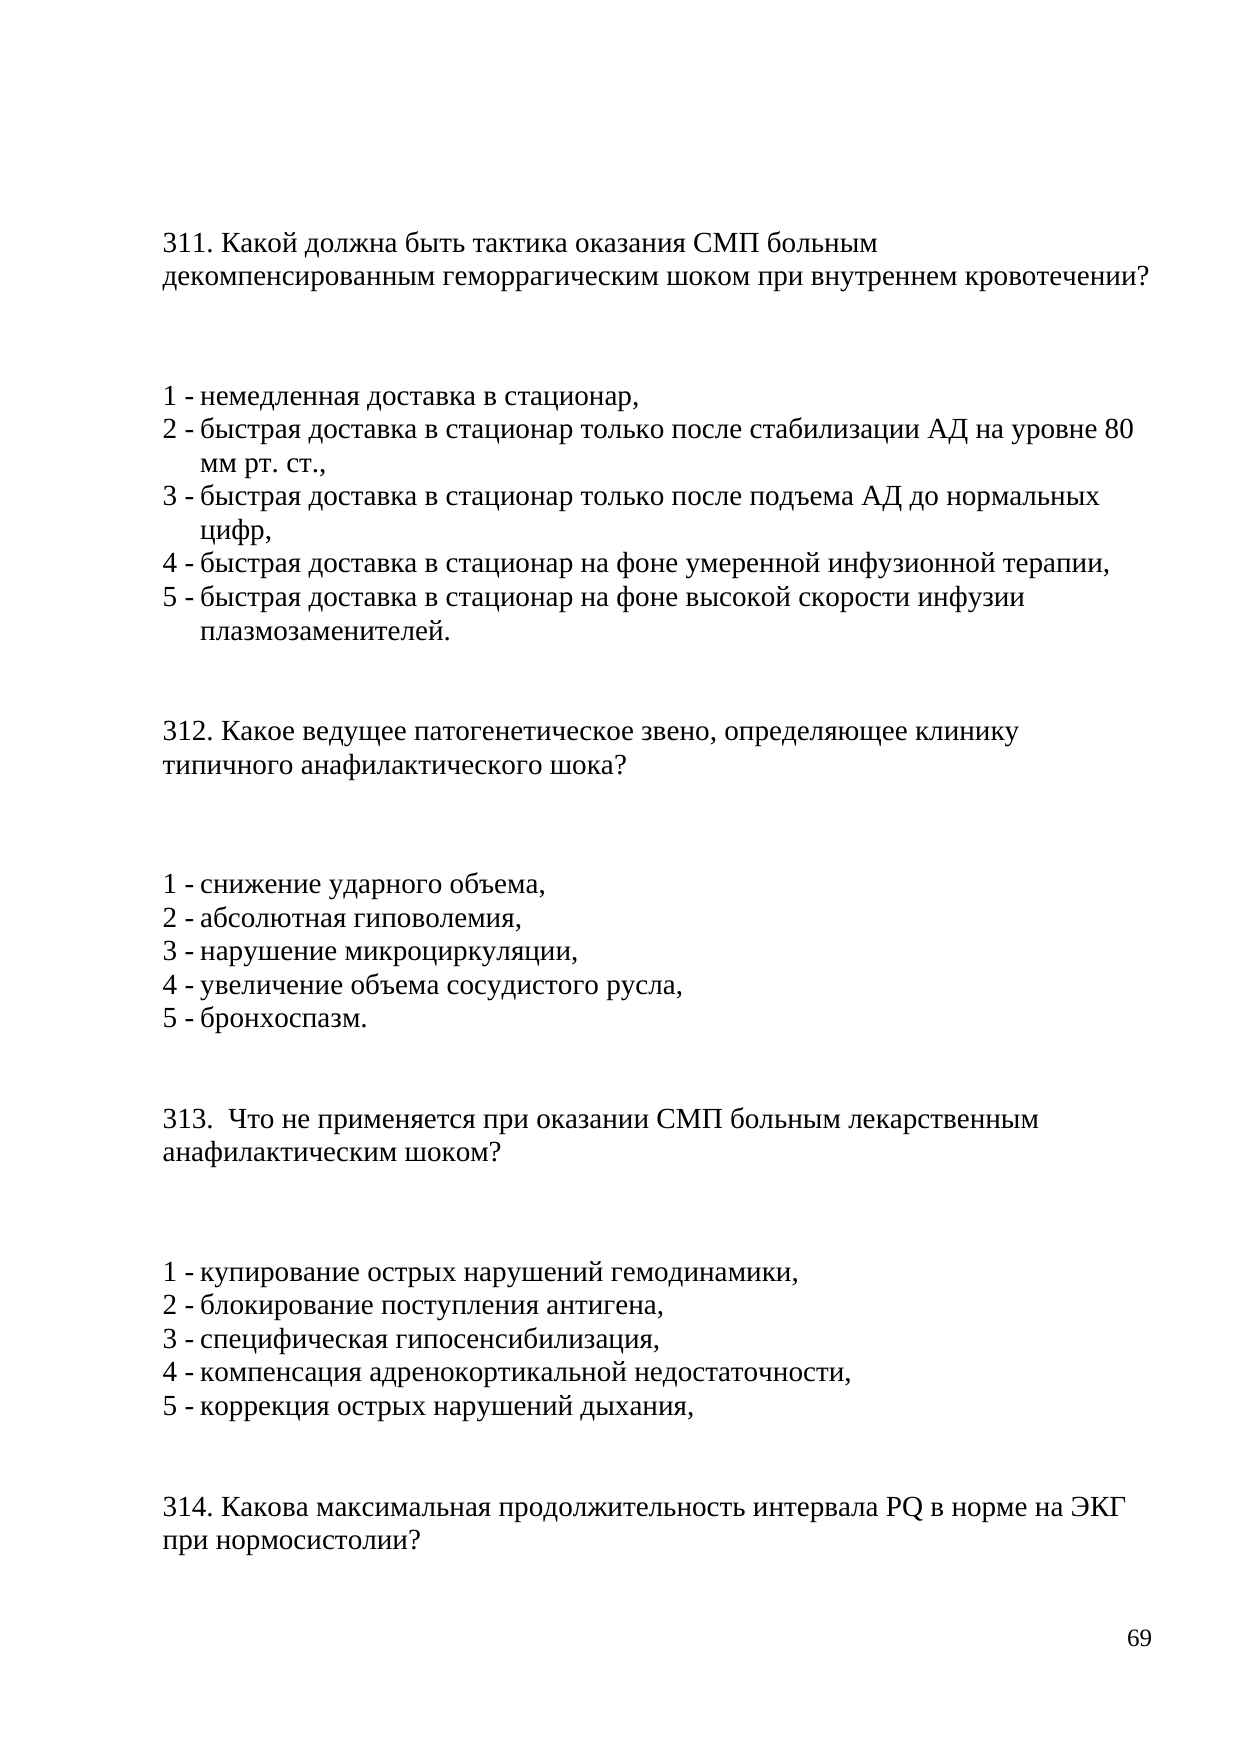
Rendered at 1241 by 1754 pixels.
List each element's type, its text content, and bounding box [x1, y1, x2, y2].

text 314. Какова максимальная продолжительность интервала PQ в норме на ЭКГ при нормосистолии? [162, 1489, 1152, 1556]
list быстрая доставка в стационар на фоне умеренной инфузионной терапии, [162, 546, 1152, 579]
list купирование острых нарушений гемодинамики, [162, 1254, 1152, 1287]
list специфическая гипосенсибилизация, [162, 1321, 1152, 1354]
list увеличение объема сосудистого русла, [162, 967, 1152, 1000]
list быстрая доставка в стационар только после подъема АД до нормальных цифр, [162, 478, 1152, 546]
list нарушение микроциркуляции, [162, 933, 1152, 967]
list блокирование поступления антигена, [162, 1287, 1152, 1321]
list коррекция острых нарушений дыхания, [162, 1388, 1152, 1422]
list бронхоспазм. [162, 1000, 1152, 1034]
list снижение ударного объема, [162, 866, 1152, 900]
list абсолютная гиповолемия, [162, 900, 1152, 933]
text 312. Какое ведущее патогенетическое звено, определяющее клинику типичного анафилактического шока? [162, 713, 1152, 780]
list компенсация адренокортикальной недостаточности, [162, 1354, 1152, 1388]
text 311. Какой должна быть тактика оказания СМП больным декомпенсированным геморрагическим шоком при внутреннем кровотечении? [162, 225, 1152, 292]
text 313. Что не применяется при оказании СМП больным лекарственным анафилактическим шоком? [162, 1101, 1152, 1168]
list быстрая доставка в стационар только после стабилизации АД на уровне 80 мм рт. ст., [162, 411, 1152, 478]
list немедленная доставка в стационар, [162, 378, 1152, 411]
list быстрая доставка в стационар на фоне высокой скорости инфузии плазмозаменителей. [162, 579, 1152, 646]
